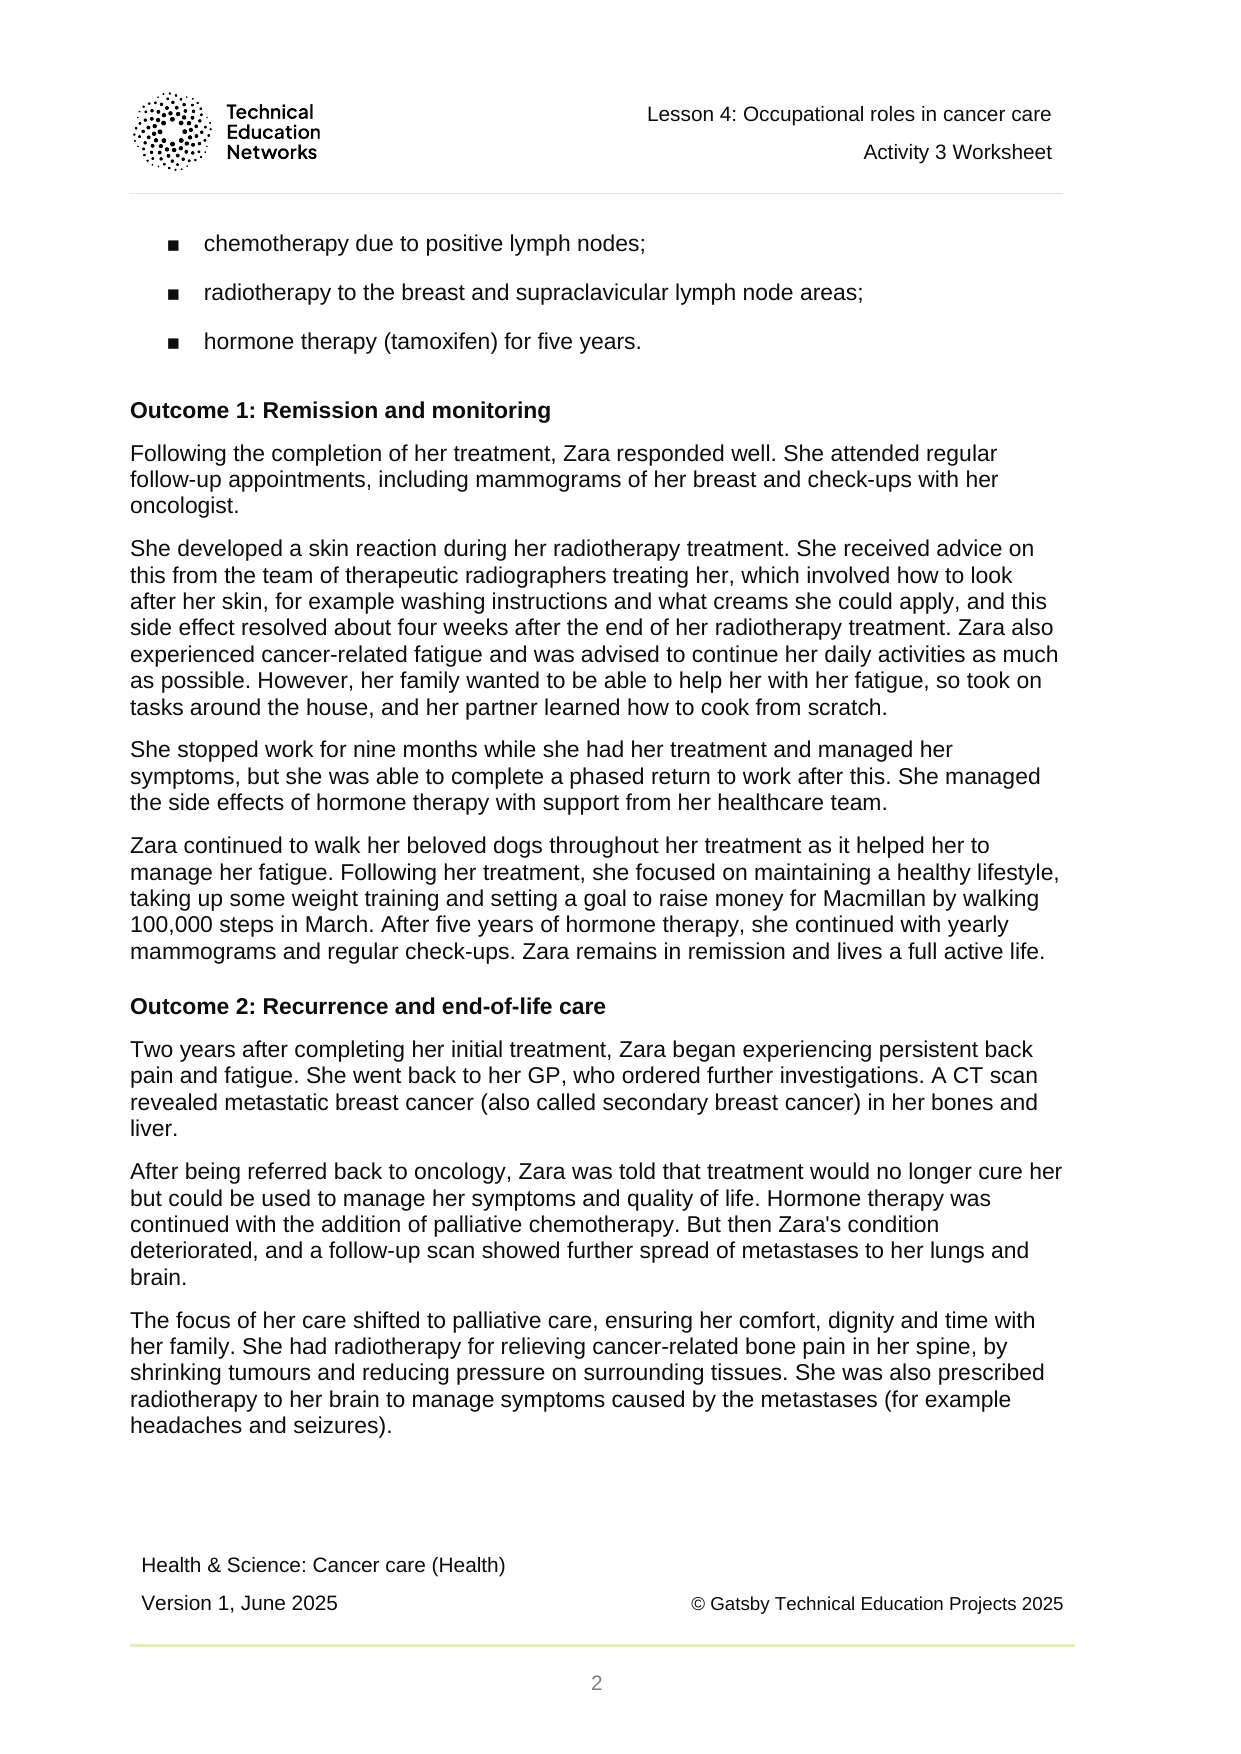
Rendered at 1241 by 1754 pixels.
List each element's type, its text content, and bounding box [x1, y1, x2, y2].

text Zara continued to walk her beloved dogs throughout her treatment as it helped her to manage her fatigue. Following her treatment, she focused on maintaining a healthy lifestyle, taking up some weight training and setting a goal to raise money for Macmillan by walking 100,000 steps in March. After five years of hormone therapy, she continued with yearly mammograms and regular check-ups. Zara remains in remission and lives a full active life. [130, 832, 1063, 964]
list hormone therapy (tamoxifen) for five years. [166, 318, 1063, 361]
text Two years after completing her initial treatment, Zara began experiencing persistent back pain and fatigue. She went back to her GP, who ordered further investigations. A CT scan revealed metastatic breast cancer (also called secondary breast cancer) in her bones and liver. [130, 1036, 1063, 1142]
text After being referred back to oncology, Zara was told that treatment would no longer cure her but could be used to manage her symptoms and quality of life. Hormone therapy was continued with the addition of palliative chemotherapy. But then Zara's condition deteriorated, and a follow-up scan showed further spread of metastases to her lungs and brain. [130, 1158, 1063, 1290]
picture [133, 92, 320, 171]
text She developed a skin reaction during her radiotherapy treatment. She received advice on this from the team of therapeutic radiographers treating her, which involved how to look after her skin, for example washing instructions and what creams she could apply, and this side effect resolved about four weeks after the end of her radiotherapy treatment. Zara also experienced cancer-related fatigue and was advised to continue her daily activities as much as possible. However, her family wanted to be able to help her with her fatigue, so took on tasks around the house, and her partner learned how to cook from scratch. [130, 535, 1063, 720]
list chemotherapy due to positive lymph nodes; [166, 220, 1063, 263]
text Following the completion of her treatment, Zara responded well. She attended regular follow-up appointments, including mammograms of her breast and check-ups with her oncologist. [130, 439, 1063, 519]
list radiotherapy to the breast and supraclavicular lymph node areas; [166, 269, 1063, 312]
text Outcome 2: Recurrence and end-of-life care [130, 993, 1063, 1019]
text She stopped work for nine months while she had her treatment and managed her symptoms, but she was able to complete a phased return to work after this. She managed the side effects of hormone therapy with support from her healthcare team. [130, 736, 1063, 816]
text The focus of her care shifted to palliative care, ensuring her comfort, dignity and time with her family. She had radiotherapy for relieving cancer-related bone pain in her spine, by shrinking tumours and reducing pressure on surrounding tissues. She was also prescribed radiotherapy to her brain to manage symptoms caused by the metastases (for example headaches and seizures). [130, 1307, 1063, 1438]
text Outcome 1: Remission and monitoring [130, 397, 1063, 423]
